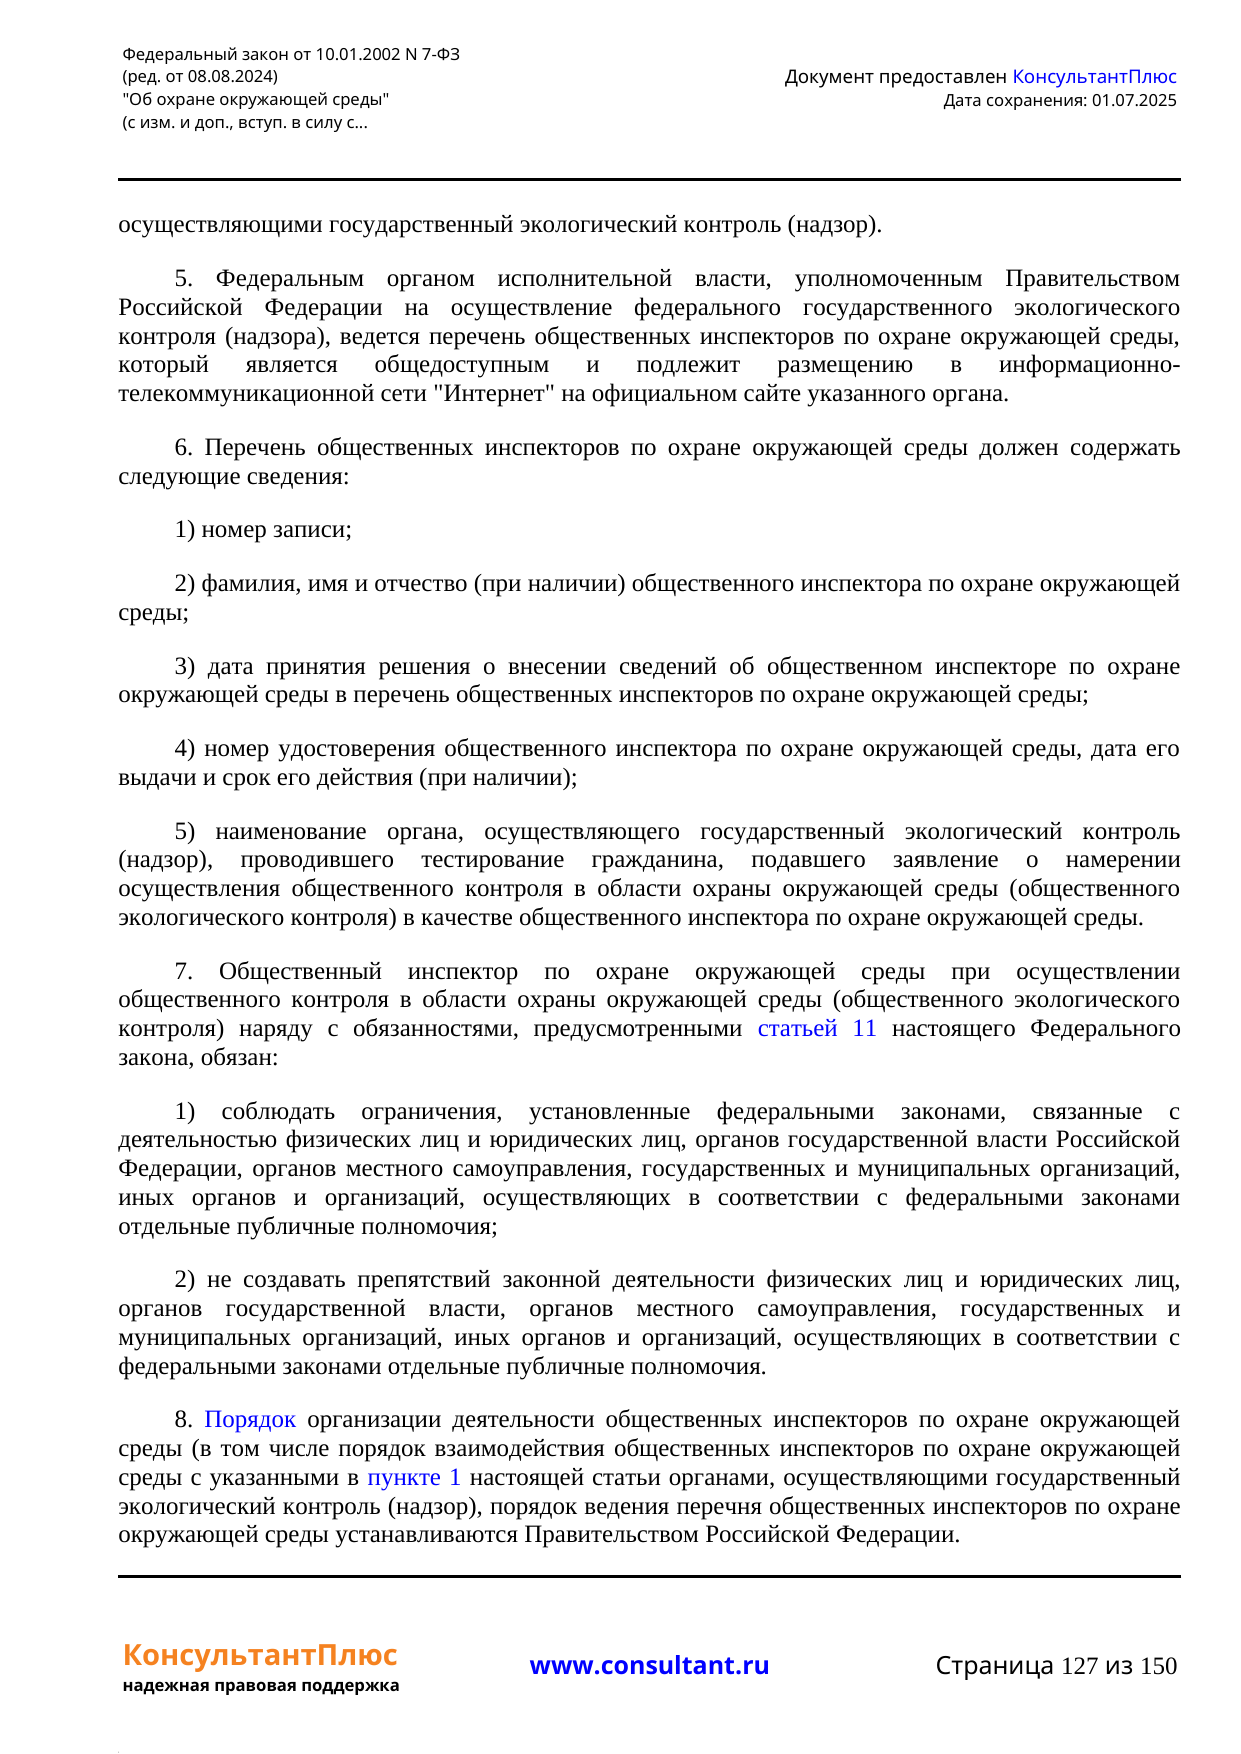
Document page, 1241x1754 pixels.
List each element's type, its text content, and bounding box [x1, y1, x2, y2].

text 2) фамилия, имя и отчество (при наличии) общественного инспектора по охране окружающей среды; [118, 568, 1181, 626]
text 4) номер удостоверения общественного инспектора по охране окружающей среды, дата его выдачи и срок его действия (при наличии); [118, 733, 1181, 791]
text 8. Порядок организации деятельности общественных инспекторов по охране окружающей среды (в том числе порядок взаимодействия общественных инспекторов по охране окружающей среды с указанными в пункте 1 настоящей статьи органами, осуществляющими государственный экологический контроль (надзор), порядок ведения перечня общественных инспекторов по охране окружающей среды устанавливаются Правительством Российской Федерации. [118, 1404, 1181, 1548]
text 2) не создавать препятствий законной деятельности физических лиц и юридических лиц, органов государственной власти, органов местного самоуправления, государственных и муниципальных организаций, иных органов и организаций, осуществляющих в соответствии с федеральными законами отдельные публичные полномочия. [118, 1264, 1181, 1379]
text 5. Федеральным органом исполнительной власти, уполномоченным Правительством Российской Федерации на осуществление федерального государственного экологического контроля (надзора), ведется перечень общественных инспекторов по охране окружающей среды, который является общедоступным и подлежит размещению в информационно-телекоммуникационной сети "Интернет" на официальном сайте указанного органа. [118, 263, 1181, 407]
text 7. Общественный инспектор по охране окружающей среды при осуществлении общественного контроля в области охраны окружающей среды (общественного экологического контроля) наряду с обязанностями, предусмотренными статьей 11 настоящего Федерального закона, обязан: [118, 956, 1181, 1071]
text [118, 209, 1181, 238]
text 5) наименование органа, осуществляющего государственный экологический контроль (надзор), проводившего тестирование гражданина, подавшего заявление о намерении осуществления общественного контроля в области охраны окружающей среды (общественного экологического контроля) в качестве общественного инспектора по охране окружающей среды. [118, 816, 1181, 931]
text 6. Перечень общественных инспекторов по охране окружающей среды должен содержать следующие сведения: [118, 432, 1181, 489]
text 1) соблюдать ограничения, установленные федеральными законами, связанные с деятельностью физических лиц и юридических лиц, органов государственной власти Российской Федерации, органов местного самоуправления, государственных и муниципальных организаций, иных органов и организаций, осуществляющих в соответствии с федеральными законами отдельные публичные полномочия; [118, 1096, 1181, 1239]
text 3) дата принятия решения о внесении сведений об общественном инспекторе по охране окружающей среды в перечень общественных инспекторов по охране окружающей среды; [118, 651, 1181, 708]
text 1) номер записи; [118, 514, 1181, 543]
